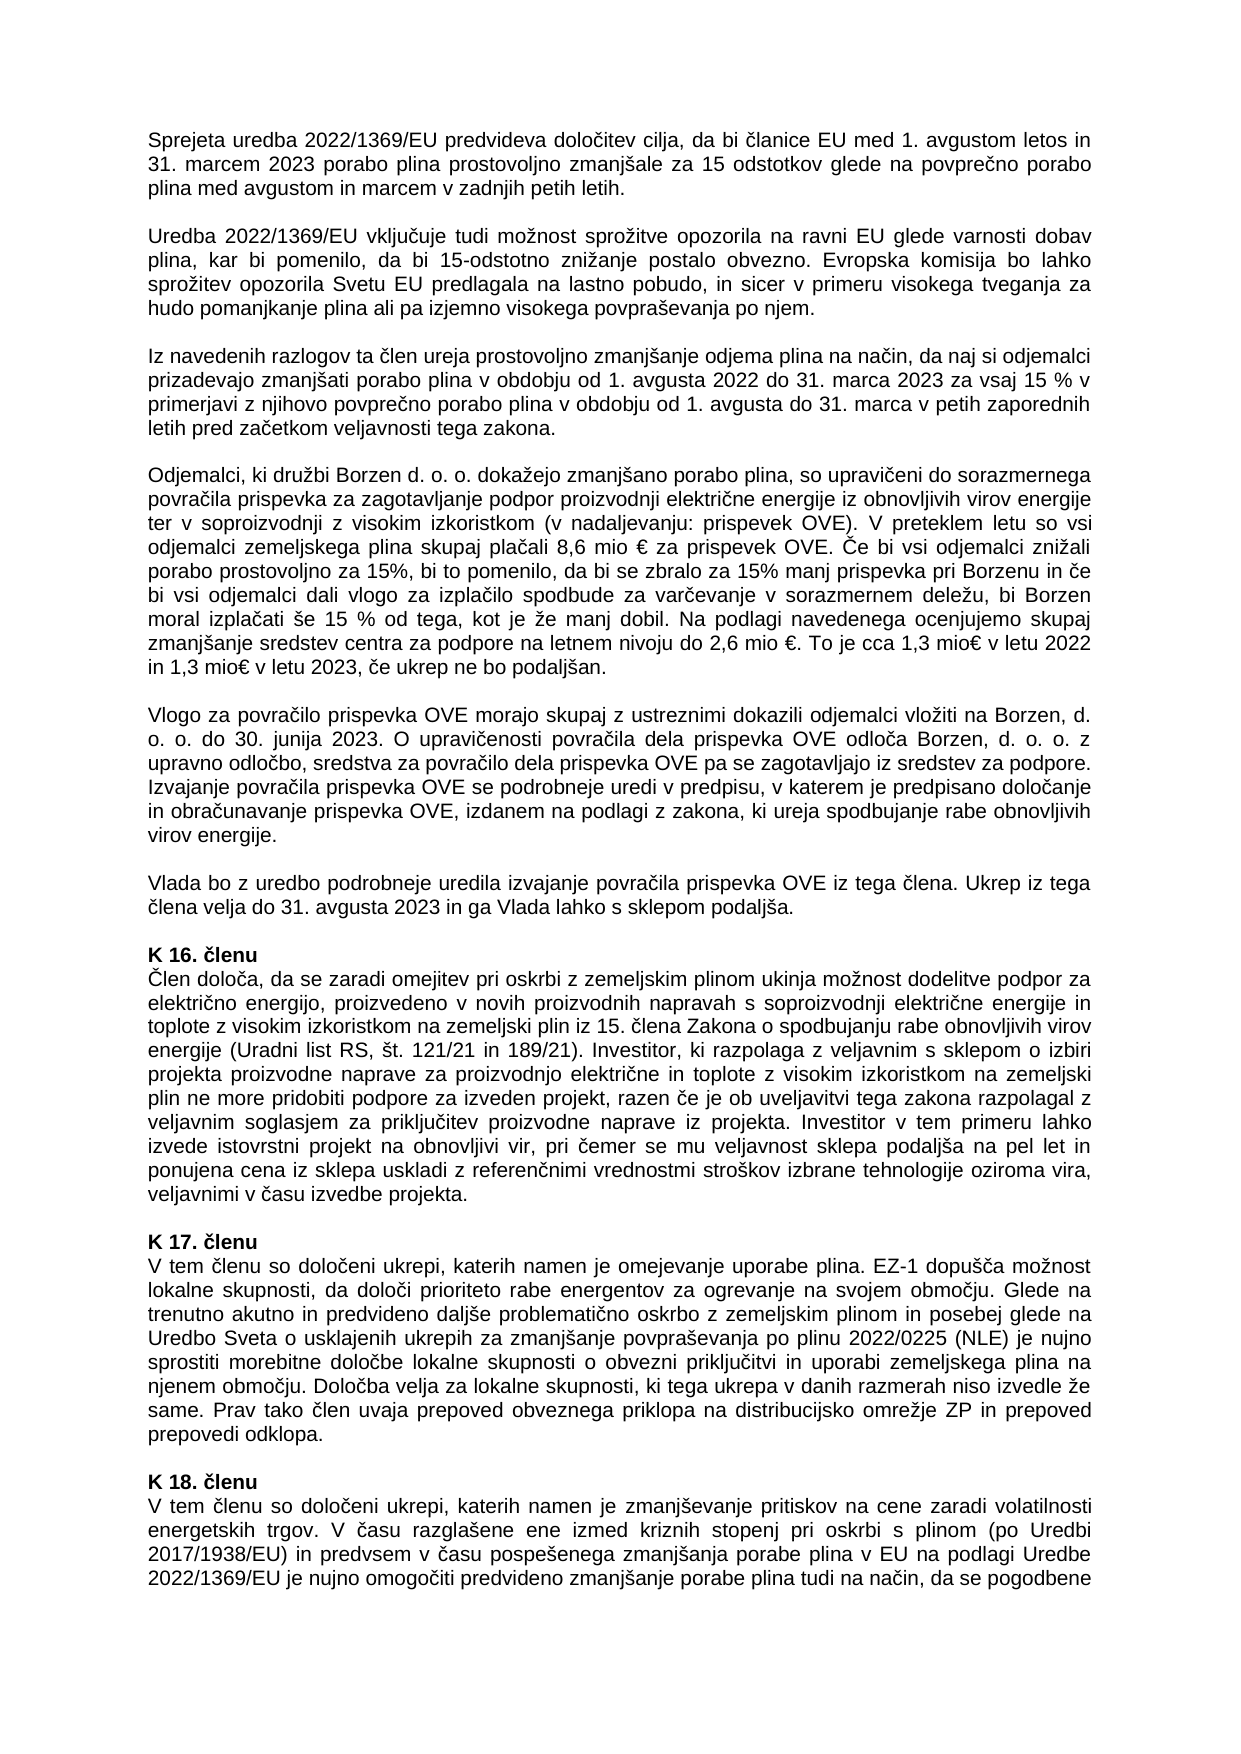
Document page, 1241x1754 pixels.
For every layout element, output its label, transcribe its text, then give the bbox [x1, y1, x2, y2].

text K 17. členu [148, 1230, 1093, 1254]
list Iz navedenih razlogov ta člen ureja prostovoljno zmanjšanje odjema plina na način, da naj si odjemalci prizadevajo zmanjšati porabo plina v obdobju od 1. avgusta 2022 do 31. marca 2023 za vsaj 15 % v primerjavi z njihovo povprečno porabo plina v obdobju od 1. avgusta do 31. marca v petih zaporednih letih pred začetkom veljavnosti tega zakona. [148, 343, 1093, 439]
list Uredba 2022/1369/EU vključuje tudi možnost sprožitve opozorila na ravni EU glede varnosti dobav plina, kar bi pomenilo, da bi 15-odstotno znižanje postalo obvezno. Evropska komisija bo lahko sprožitev opozorila Svetu EU predlagala na lastno pobudo, in sicer v primeru visokega tveganja za hudo pomanjkanje plina ali pa izjemno visokega povpraševanja po njem. [148, 224, 1093, 319]
text Vlada bo z uredbo podrobneje uredila izvajanje povračila prispevka OVE iz tega člena. Ukrep iz tega člena velja do 31. avgusta 2023 in ga Vlada lahko s sklepom podaljša. [148, 871, 1093, 918]
list Sprejeta uredba 2022/1369/EU predvideva določitev cilja, da bi članice EU med 1. avgustom letos in 31. marcem 2023 porabo plina prostovoljno zmanjšale za 15 odstotkov glede na povprečno porabo plina med avgustom in marcem v zadnjih petih letih. [148, 128, 1093, 200]
text K 16. členu [148, 942, 1093, 966]
text Člen določa, da se zaradi omejitev pri oskrbi z zemeljskim plinom ukinja možnost dodelitve podpor za električno energijo, proizvedeno v novih proizvodnih napravah s soproizvodnji električne energije in toplote z visokim izkoristkom na zemeljski plin iz 15. člena Zakona o spodbujanju rabe obnovljivih virov energije (Uradni list RS, št. 121/21 in 189/21). Investitor, ki razpolaga z veljavnim s sklepom o izbiri projekta proizvodne naprave za proizvodnjo električne in toplote z visokim izkoristkom na zemeljski plin ne more pridobiti podpore za izveden projekt, razen če je ob uveljavitvi tega zakona razpolagal z veljavnim soglasjem za priključitev proizvodne naprave iz projekta. Investitor v tem primeru lahko izvede istovrstni projekt na obnovljivi vir, pri čemer se mu veljavnost sklepa podaljša na pel let in ponujena cena iz sklepa uskladi z referenčnimi vrednostmi stroškov izbrane tehnologije oziroma vira, veljavnimi v času izvedbe projekta. [148, 966, 1093, 1206]
text K 18. členu [148, 1469, 1093, 1493]
text Vlogo za povračilo prispevka OVE morajo skupaj z ustreznimi dokazili odjemalci vložiti na Borzen, d. o. o. do 30. junija 2023. O upravičenosti povračila dela prispevka OVE odloča Borzen, d. o. o. z upravno odločbo, sredstva za povračilo dela prispevka OVE pa se zagotavljajo iz sredstev za podpore. Izvajanje povračila prispevka OVE se podrobneje uredi v predpisu, v katerem je predpisano določanje in obračunavanje prispevka OVE, izdanem na podlagi z zakona, ki ureja spodbujanje rabe obnovljivih virov energije. [148, 703, 1093, 847]
text V tem členu so določeni ukrepi, katerih namen je omejevanje uporabe plina. EZ-1 dopušča možnost lokalne skupnosti, da določi prioriteto rabe energentov za ogrevanje na svojem območju. Glede na trenutno akutno in predvideno daljše problematično oskrbo z zemeljskim plinom in posebej glede na Uredbo Sveta o usklajenih ukrepih za zmanjšanje povpraševanja po plinu 2022/0225 (NLE) je nujno sprostiti morebitne določbe lokalne skupnosti o obvezni priključitvi in uporabi zemeljskega plina na njenem območju. Določba velja za lokalne skupnosti, ki tega ukrepa v danih razmerah niso izvedle že same. Prav tako člen uvaja prepoved obveznega priklopa na distribucijsko omrežje ZP in prepoved prepovedi odklopa. [148, 1254, 1093, 1446]
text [148, 1493, 1093, 1589]
list Odjemalci, ki družbi Borzen d. o. o. dokažejo zmanjšano porabo plina, so upravičeni do sorazmernega povračila prispevka za zagotavljanje podpor proizvodnji električne energije iz obnovljivih virov energije ter v soproizvodnji z visokim izkoristkom (v nadaljevanju: prispevek OVE). V preteklem letu so vsi odjemalci zemeljskega plina skupaj plačali 8,6 mio € za prispevek OVE. Če bi vsi odjemalci znižali porabo prostovoljno za 15%, bi to pomenilo, da bi se zbralo za 15% manj prispevka pri Borzenu in če bi vsi odjemalci dali vlogo za izplačilo spodbude za varčevanje v sorazmernem deležu, bi Borzen moral izplačati še 15 % od tega, kot je že manj dobil. Na podlagi navedenega ocenjujemo skupaj zmanjšanje sredstev centra za podpore na letnem nivoju do 2,6 mio €. To je cca 1,3 mio€ v letu 2022 in 1,3 mio€ v letu 2023, če ukrep ne bo podaljšan. [148, 463, 1093, 679]
